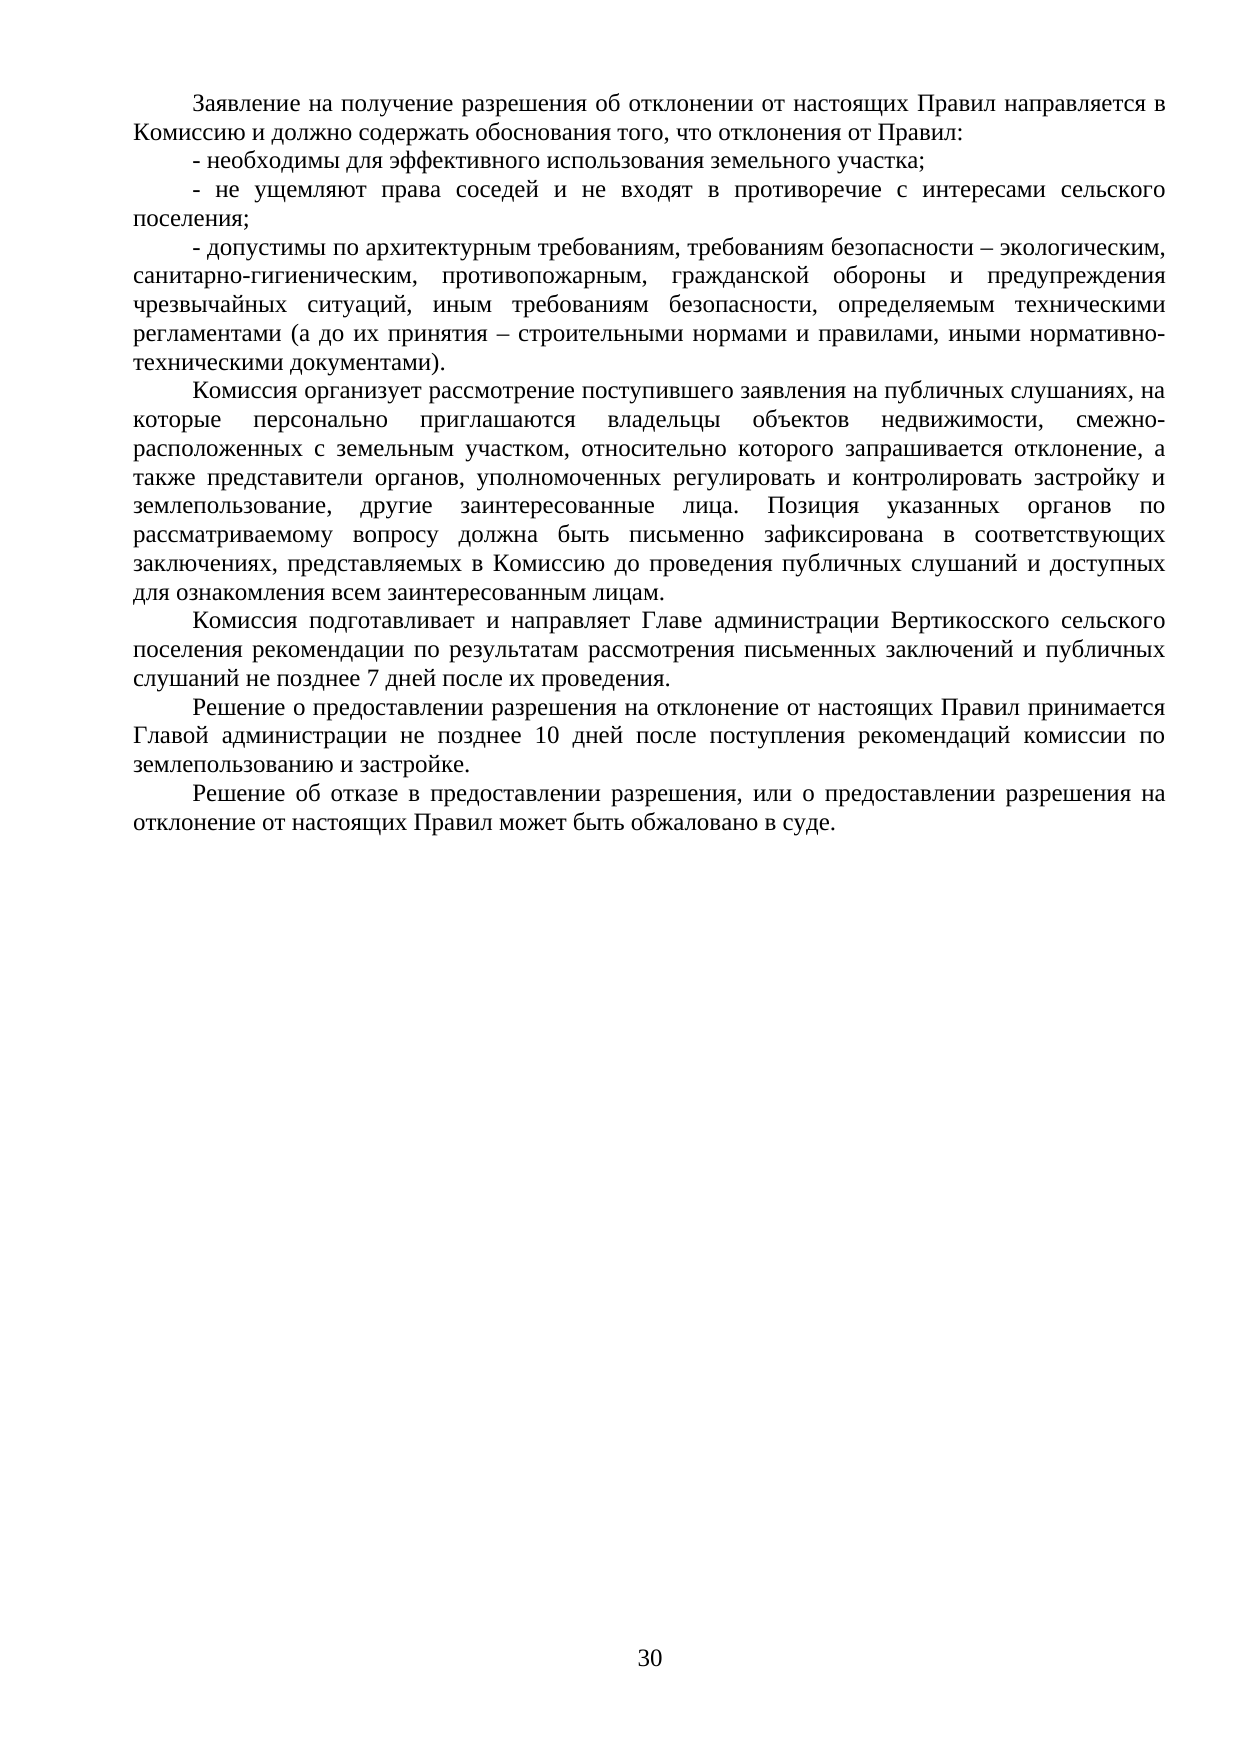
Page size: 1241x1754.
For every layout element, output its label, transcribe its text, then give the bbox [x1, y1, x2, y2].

text - допустимы по архитектурным требованиям, требованиям безопасности – экологическим, санитарно-гигиеническим, противопожарным, гражданской обороны и предупреждения чрезвычайных ситуаций, иным требованиям безопасности, определяемым техническими регламентами (а до их принятия – строительными нормами и правилами, иными нормативно-техническими документами). [133, 232, 1167, 376]
text - необходимы для эффективного использования земельного участка; [133, 146, 1167, 174]
text Комиссия организует рассмотрение поступившего заявления на публичных слушаниях, на которые персонально приглашаются владельцы объектов недвижимости, смежно-расположенных с земельным участком, относительно которого запрашивается отклонение, а также представители органов, уполномоченных регулировать и контролировать застройку и землепользование, другие заинтересованные лица. Позиция указанных органов по рассматриваемому вопросу должна быть письменно зафиксирована в соответствующих заключениях, представляемых в Комиссию до проведения публичных слушаний и доступных для ознакомления всем заинтересованным лицам. [133, 376, 1167, 606]
text - не ущемляют права соседей и не входят в противоречие с интересами сельского поселения; [133, 174, 1167, 232]
text Комиссия подготавливает и направляет Главе администрации Вертикосского сельского поселения рекомендации по результатам рассмотрения письменных заключений и публичных слушаний не позднее 7 дней после их проведения. [133, 606, 1167, 692]
text Решение о предоставлении разрешения на отклонение от настоящих Правил принимается Главой администрации не позднее 10 дней после поступления рекомендаций комиссии по землепользованию и застройке. [133, 692, 1167, 778]
text Решение об отказе в предоставлении разрешения, или о предоставлении разрешения на отклонение от настоящих Правил может быть обжаловано в суде. [133, 778, 1167, 836]
text Заявление на получение разрешения об отклонении от настоящих Правил направляется в Комиссию и должно содержать обоснования того, что отклонения от Правил: [133, 88, 1167, 146]
